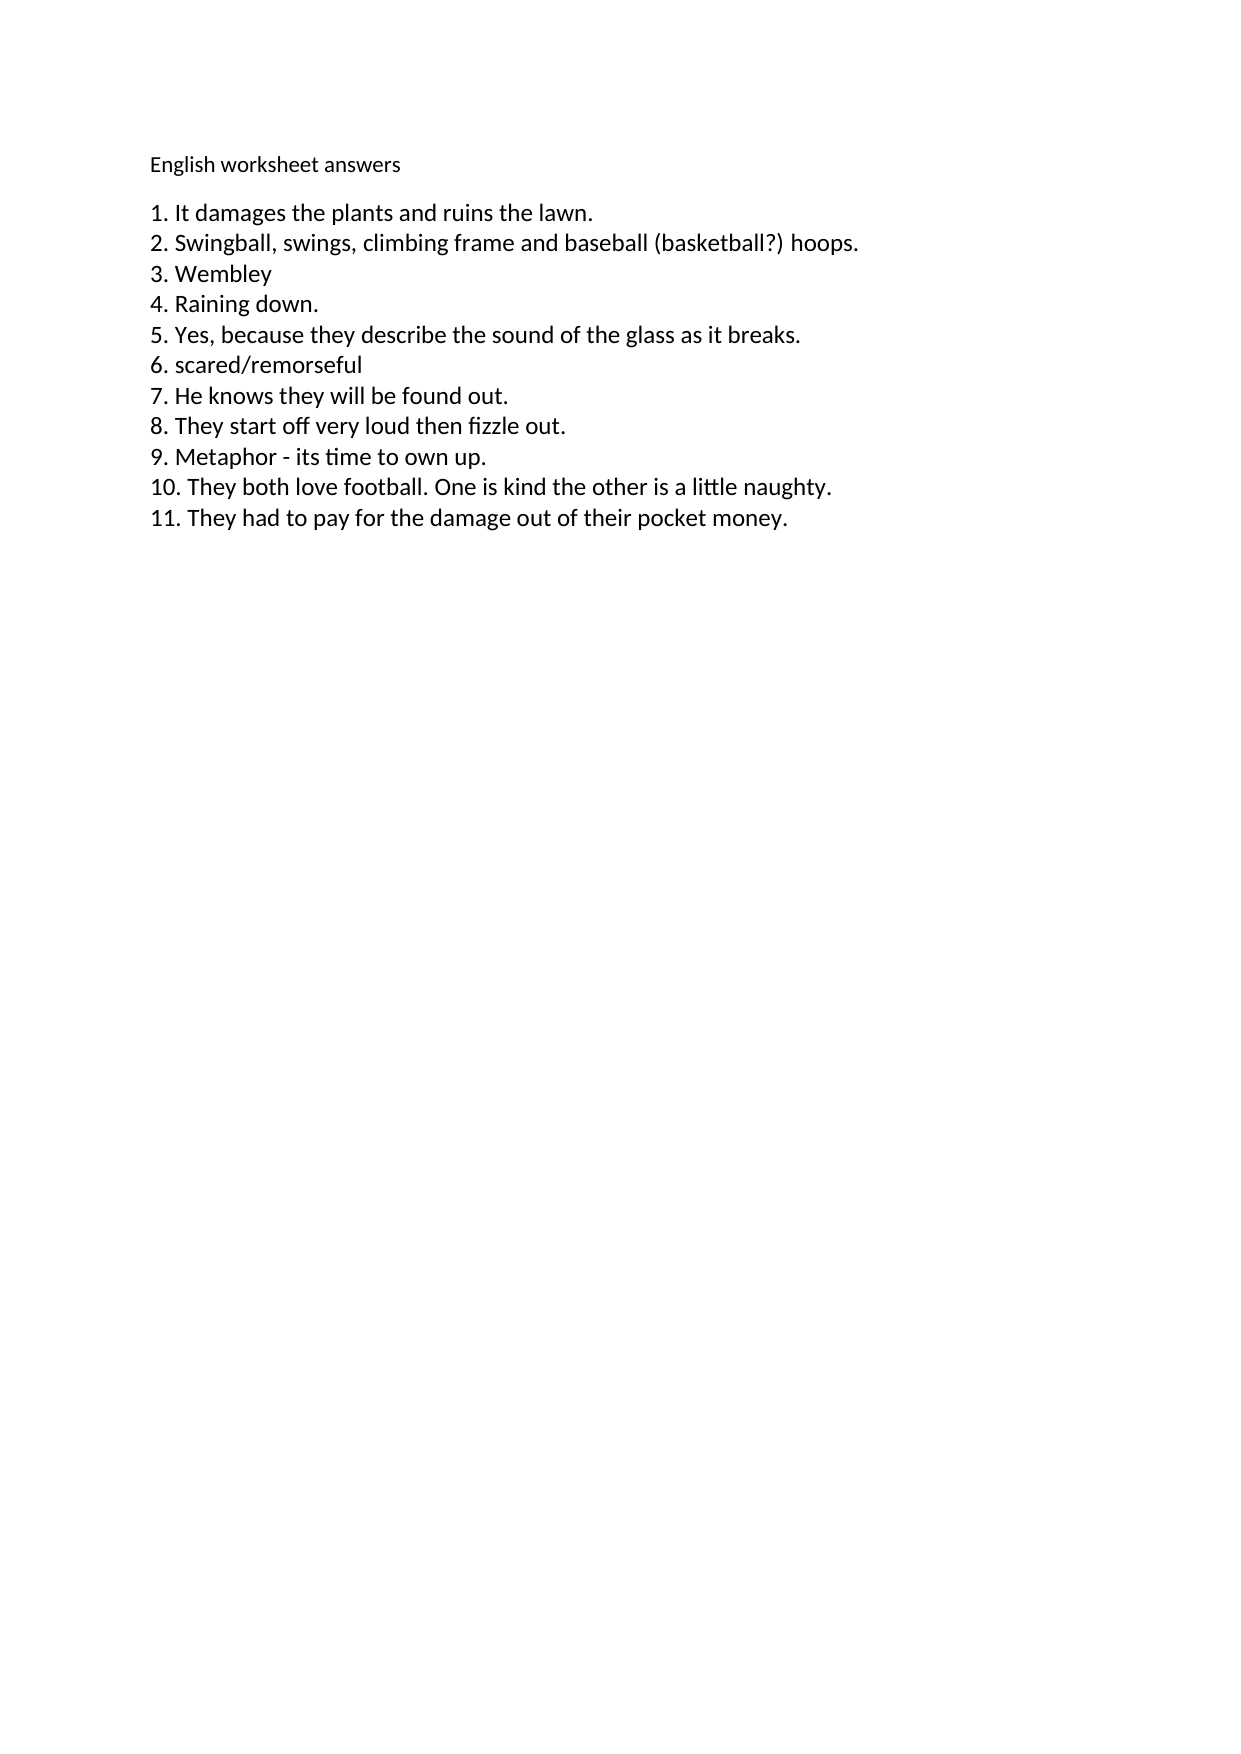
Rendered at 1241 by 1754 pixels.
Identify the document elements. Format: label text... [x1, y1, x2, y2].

text 9. Metaphor - its time to own up. [150, 441, 1090, 472]
text 6. scared/remorseful [150, 349, 1090, 380]
text 1. It damages the plants and ruins the lawn. [150, 197, 1090, 227]
text 11. They had to pay for the damage out of their pocket money. [150, 502, 1090, 533]
text 5. Yes, because they describe the sound of the glass as it breaks. [150, 319, 1090, 349]
text 8. They start off very loud then fizzle out. [150, 411, 1090, 441]
text English worksheet answers [150, 150, 1090, 178]
text 4. Raining down. [150, 288, 1090, 319]
text 7. He knows they will be found out. [150, 380, 1090, 411]
text 2. Swingball, swings, climbing frame and baseball (basketball?) hoops. [150, 227, 1090, 258]
text 3. Wembley [150, 258, 1090, 288]
text 10. They both love football. One is kind the other is a little naughty. [150, 472, 1090, 502]
